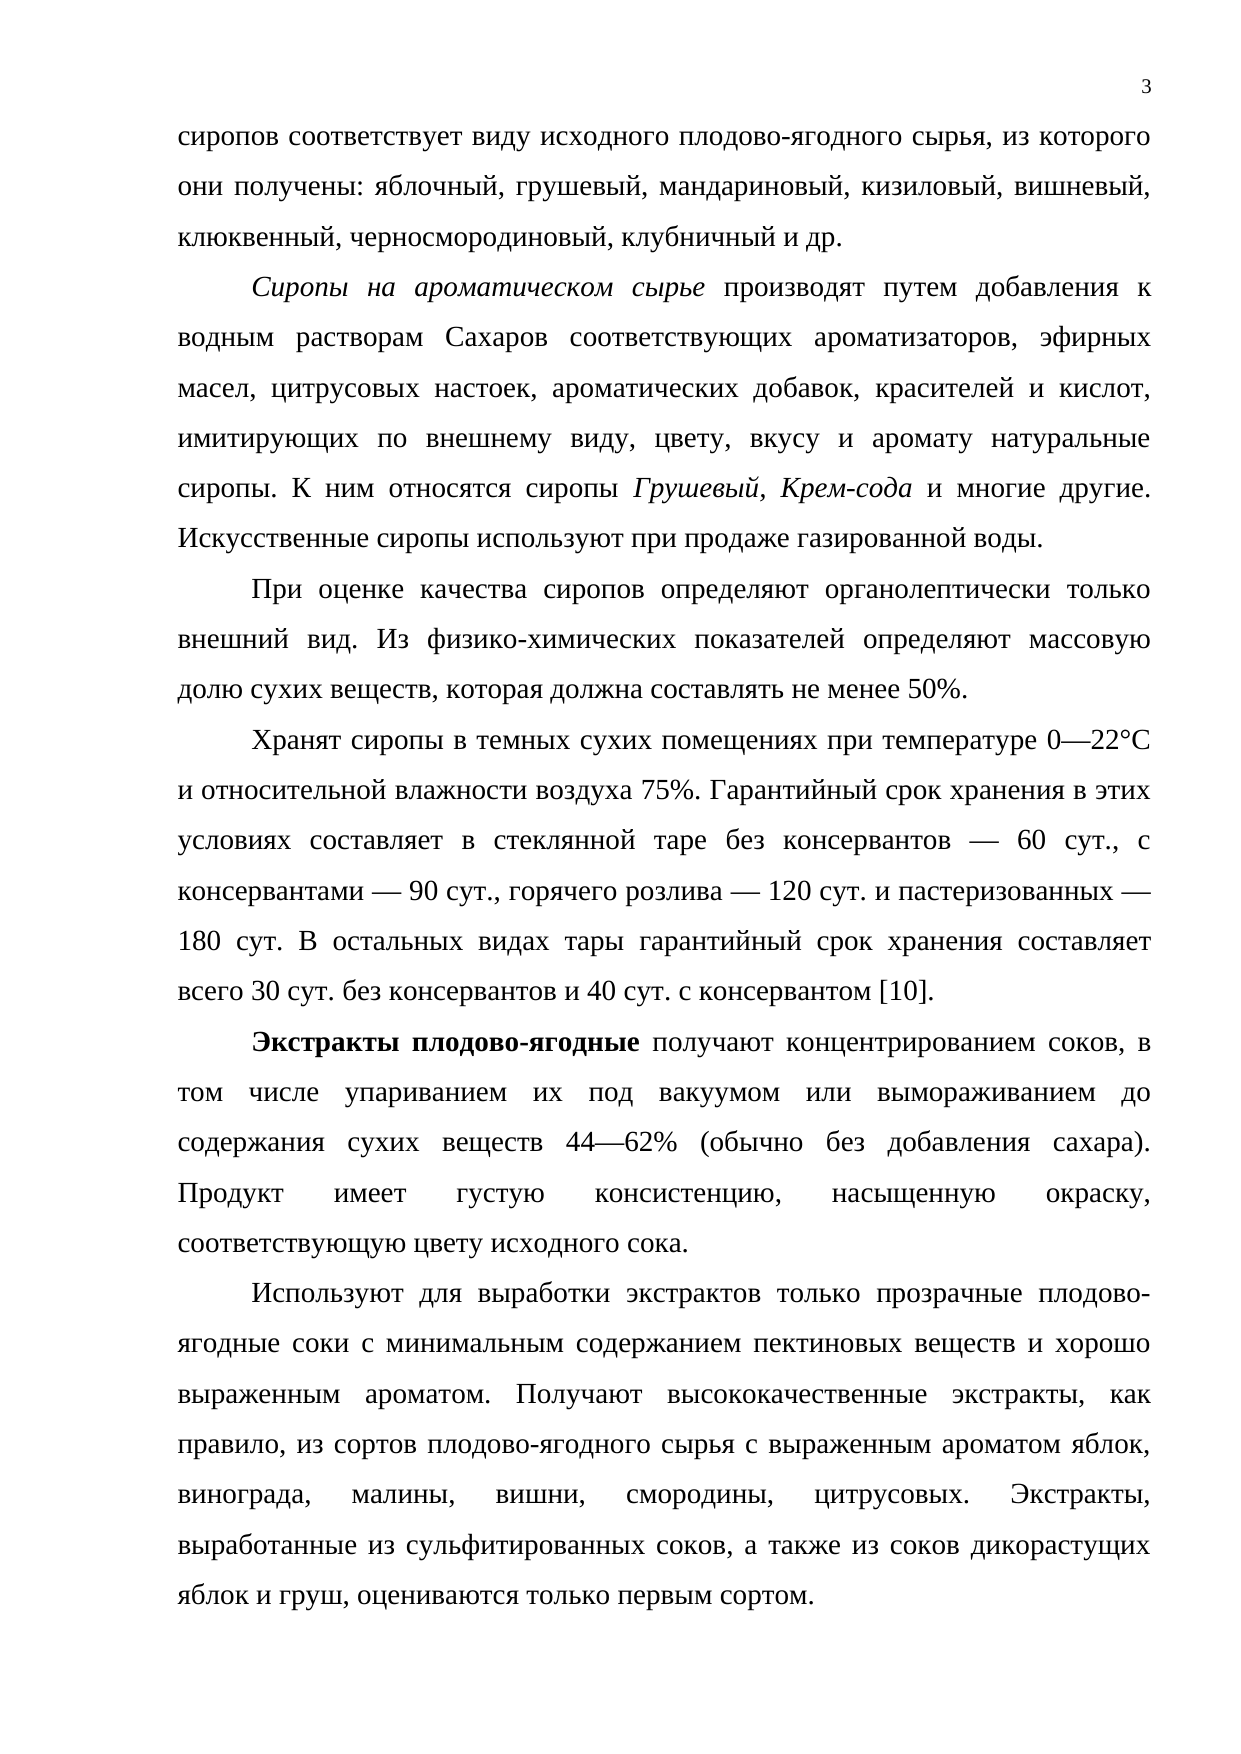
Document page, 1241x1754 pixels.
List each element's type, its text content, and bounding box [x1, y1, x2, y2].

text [177, 118, 1152, 252]
text Сиропы на ароматическом сырье производят путем добавления к водным растворам Сахаров соответствующих ароматизаторов, эфирных масел, цитрусовых настоек, ароматических добавок, красителей и кислот, имитирующих по внешнему виду, цвету, вкусу и аромату натуральные сиропы. К ним относятся сиропы Грушевый, Крем-сода и многие другие. Искусственные сиропы используют при продаже газированной воды. [177, 269, 1152, 554]
text Хранят сиропы в темных сухих помещениях при температуре 0—22°С и относительной влажности воздуха 75%. Гарантийный срок хранения в этих условиях составляет в стеклянной таре без консервантов — 60 сут., с консервантами — 90 сут., горячего розлива — 120 сут. и пастеризованных — 180 сут. В остальных видах тары гарантийный срок хранения составляет всего 30 сут. без консервантов и 40 сут. с консервантом [10]. [177, 722, 1152, 1007]
text При оценке качества сиропов определяют органолептически только внешний вид. Из физико-химических показателей определяют массовую долю сухих веществ, которая должна составлять не менее 50%. [177, 571, 1152, 705]
text Используют для выработки экстрактов только прозрачные плодово-ягодные соки с минимальным содержанием пектиновых веществ и хорошо выраженным ароматом. Получают высококачественные экстракты, как правило, из сортов плодово-ягодного сырья с выраженным ароматом яблок, винограда, малины, вишни, смородины, цитрусовых. Экстракты, выработанные из сульфитированных соков, а также из соков дикорастущих яблок и груш, оцениваются только первым сортом. [177, 1275, 1152, 1611]
text Экстракты плодово-ягодные получают концентрированием соков, в том числе упариванием их под вакуумом или вымораживанием до содержания сухих веществ 44—62% (обычно без добавления сахара). Продукт имеет густую консистенцию, насыщенную окраску, соответствующую цвету исходного сока. [177, 1024, 1152, 1258]
